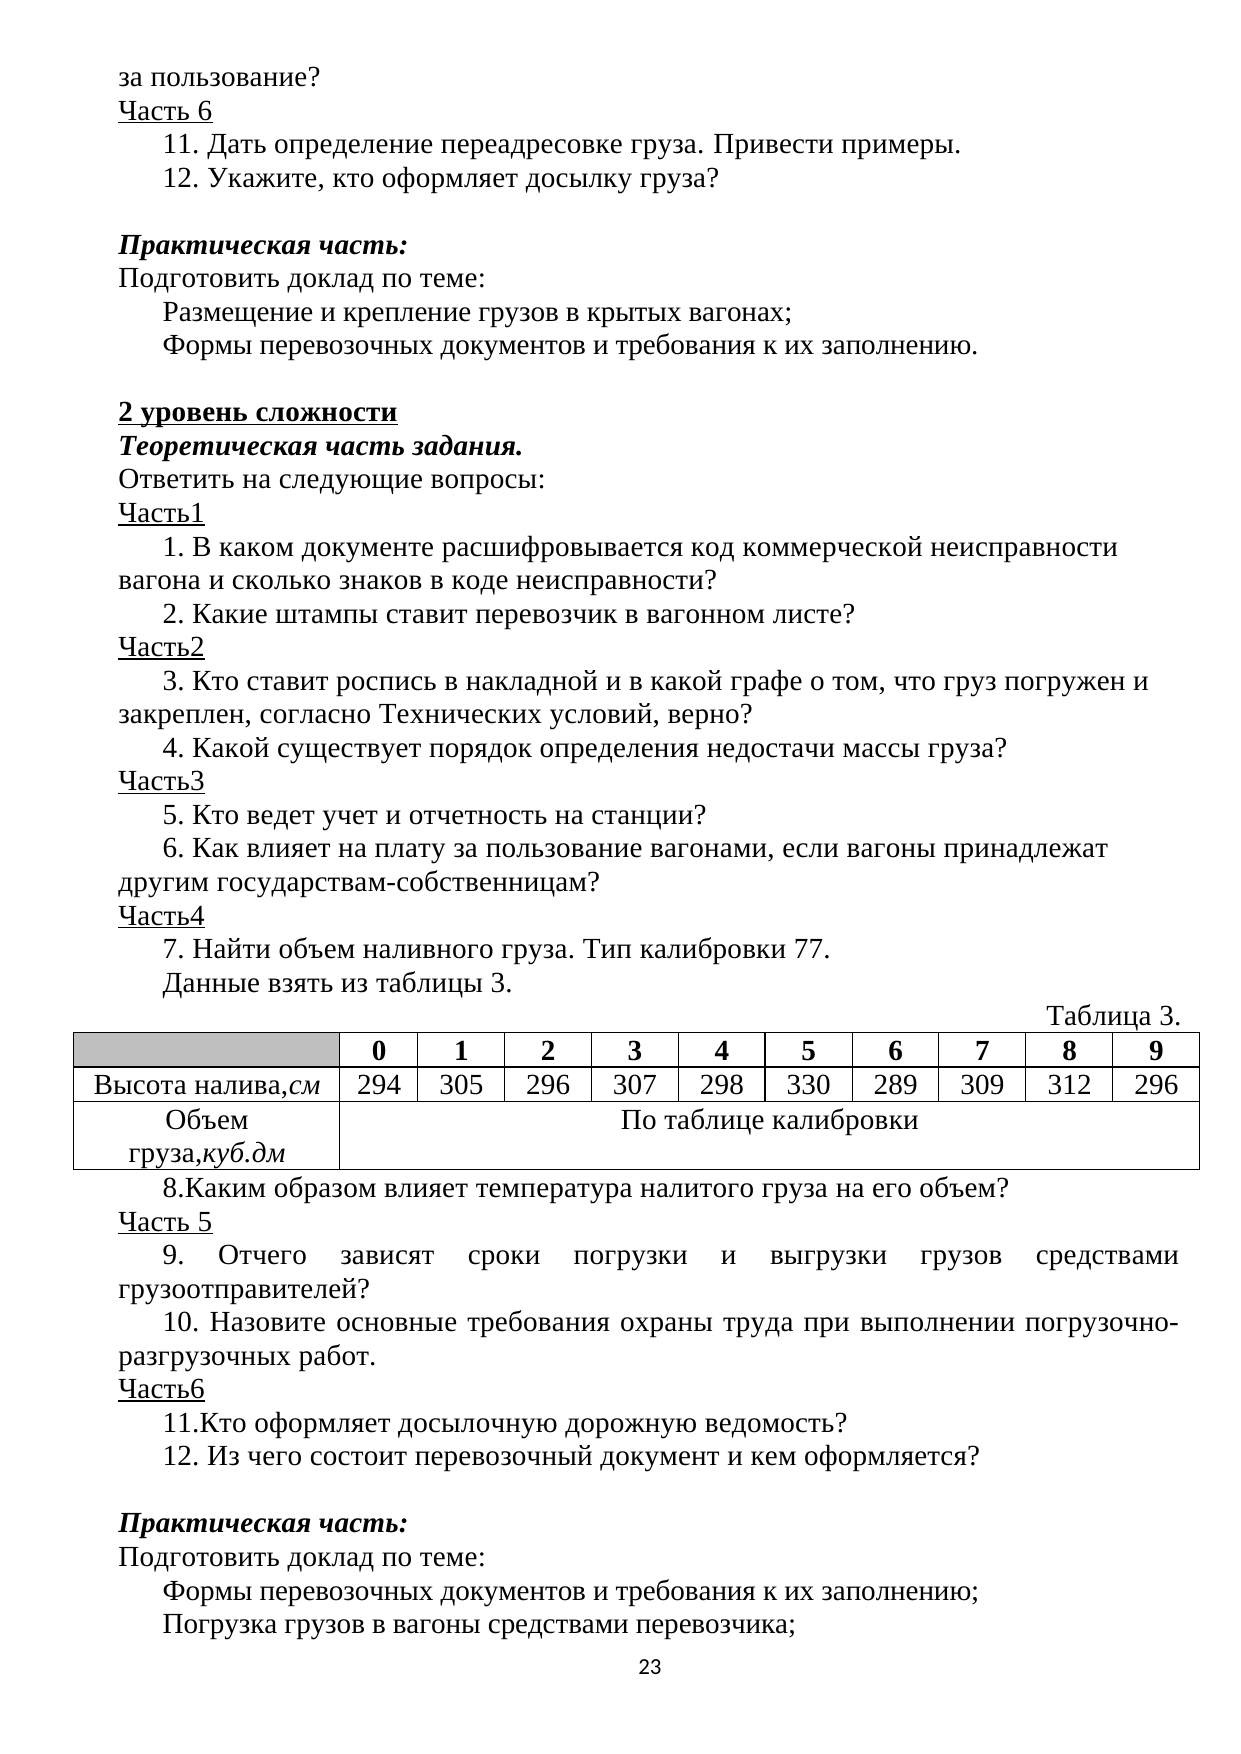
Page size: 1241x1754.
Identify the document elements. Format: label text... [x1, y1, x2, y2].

table_cell 307 [592, 1068, 678, 1101]
table_header 5 [766, 1033, 852, 1066]
text Подготовить доклад по теме: [118, 260, 1181, 294]
table_cell Объем груза,куб.дм [74, 1102, 339, 1169]
list Кто ведет учет и отчетность на станции? [118, 797, 1181, 831]
text 11. Дать определение переадресовке груза. Привести примеры. [118, 126, 1181, 160]
table_cell 294 [340, 1068, 417, 1101]
text Практическая часть: [118, 1506, 1181, 1539]
text 8.Каким образом влияет температура налитого груза на его объем? [118, 1170, 1181, 1204]
text 12. Из чего состоит перевозочный документ и кем оформляется? [118, 1438, 1181, 1472]
text Данные взять из таблицы 3. [162, 965, 1181, 998]
table_cell 296 [505, 1068, 591, 1101]
text 11.Кто оформляет досылочную дорожную ведомость? [118, 1405, 1181, 1438]
table_cell 309 [939, 1068, 1025, 1101]
text 2 уровень сложности [118, 394, 1181, 428]
table_cell 312 [1026, 1068, 1112, 1101]
table_cell 330 [766, 1068, 852, 1101]
table_header 9 [1113, 1033, 1199, 1066]
text 7. Найти объем наливного груза. Тип калибровки 77. [162, 931, 1181, 965]
table_cell 296 [1113, 1068, 1199, 1101]
text Ответить на следующие вопросы: [118, 462, 1181, 495]
table_header 3 [592, 1033, 678, 1066]
table_header 0 [340, 1033, 417, 1066]
table_cell Высота налива,см [74, 1068, 339, 1101]
text Размещение и крепление грузов в крытых вагонах; [118, 294, 1181, 327]
text Часть6 [118, 1371, 1181, 1405]
table_cell 305 [418, 1068, 504, 1101]
list Кто ставит роспись в накладной и в какой графе о том, что груз погружен и закреплен, согласно Технических условий, верно? [118, 663, 1181, 730]
text 12. Укажите, кто оформляет досылку груза? [118, 160, 1181, 193]
list Какой существует порядок определения недостачи массы груза? [118, 730, 1181, 763]
text Часть3 [118, 763, 1181, 797]
list Какие штампы ставит перевозчик в вагонном листе? [118, 596, 1181, 629]
table_cell 298 [679, 1068, 764, 1101]
text Часть4 [118, 898, 1181, 931]
text 9. Отчего зависят сроки погрузки и выгрузки грузов средствами грузоотправителей? [118, 1237, 1181, 1304]
table_header 1 [418, 1033, 504, 1066]
text Погрузка грузов в вагоны средствами перевозчика; [118, 1606, 1181, 1640]
table_cell По таблице калибровки [340, 1102, 1199, 1169]
text Формы перевозочных документов и требования к их заполнению. [118, 327, 1181, 361]
table_header 7 [939, 1033, 1025, 1066]
table_header 6 [853, 1033, 938, 1066]
table_header 4 [679, 1033, 764, 1066]
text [118, 59, 1181, 93]
table_cell 289 [853, 1068, 938, 1101]
table_header 8 [1026, 1033, 1112, 1066]
text Практическая часть: [118, 227, 1181, 260]
text Формы перевозочных документов и требования к их заполнению; [118, 1573, 1181, 1606]
text 10. Назовите основные требования охраны труда при выполнении погрузочно-разгрузочных работ. [118, 1304, 1181, 1371]
text Часть1 [118, 495, 1181, 529]
list Как влияет на плату за пользование вагонами, если вагоны принадлежат другим государствам-собственницам? [118, 831, 1181, 898]
text Часть2 [118, 629, 1181, 663]
text Подготовить доклад по теме: [118, 1539, 1181, 1573]
text Теоретическая часть задания. [118, 428, 1181, 462]
table_header [74, 1033, 339, 1066]
text Таблица 3. [162, 998, 1181, 1032]
list В каком документе расшифровывается код коммерческой неисправности вагона и сколько знаков в коде неисправности? [118, 529, 1181, 596]
table_header 2 [505, 1033, 591, 1066]
text Часть 6 [118, 93, 1181, 126]
text Часть 5 [118, 1204, 1181, 1237]
